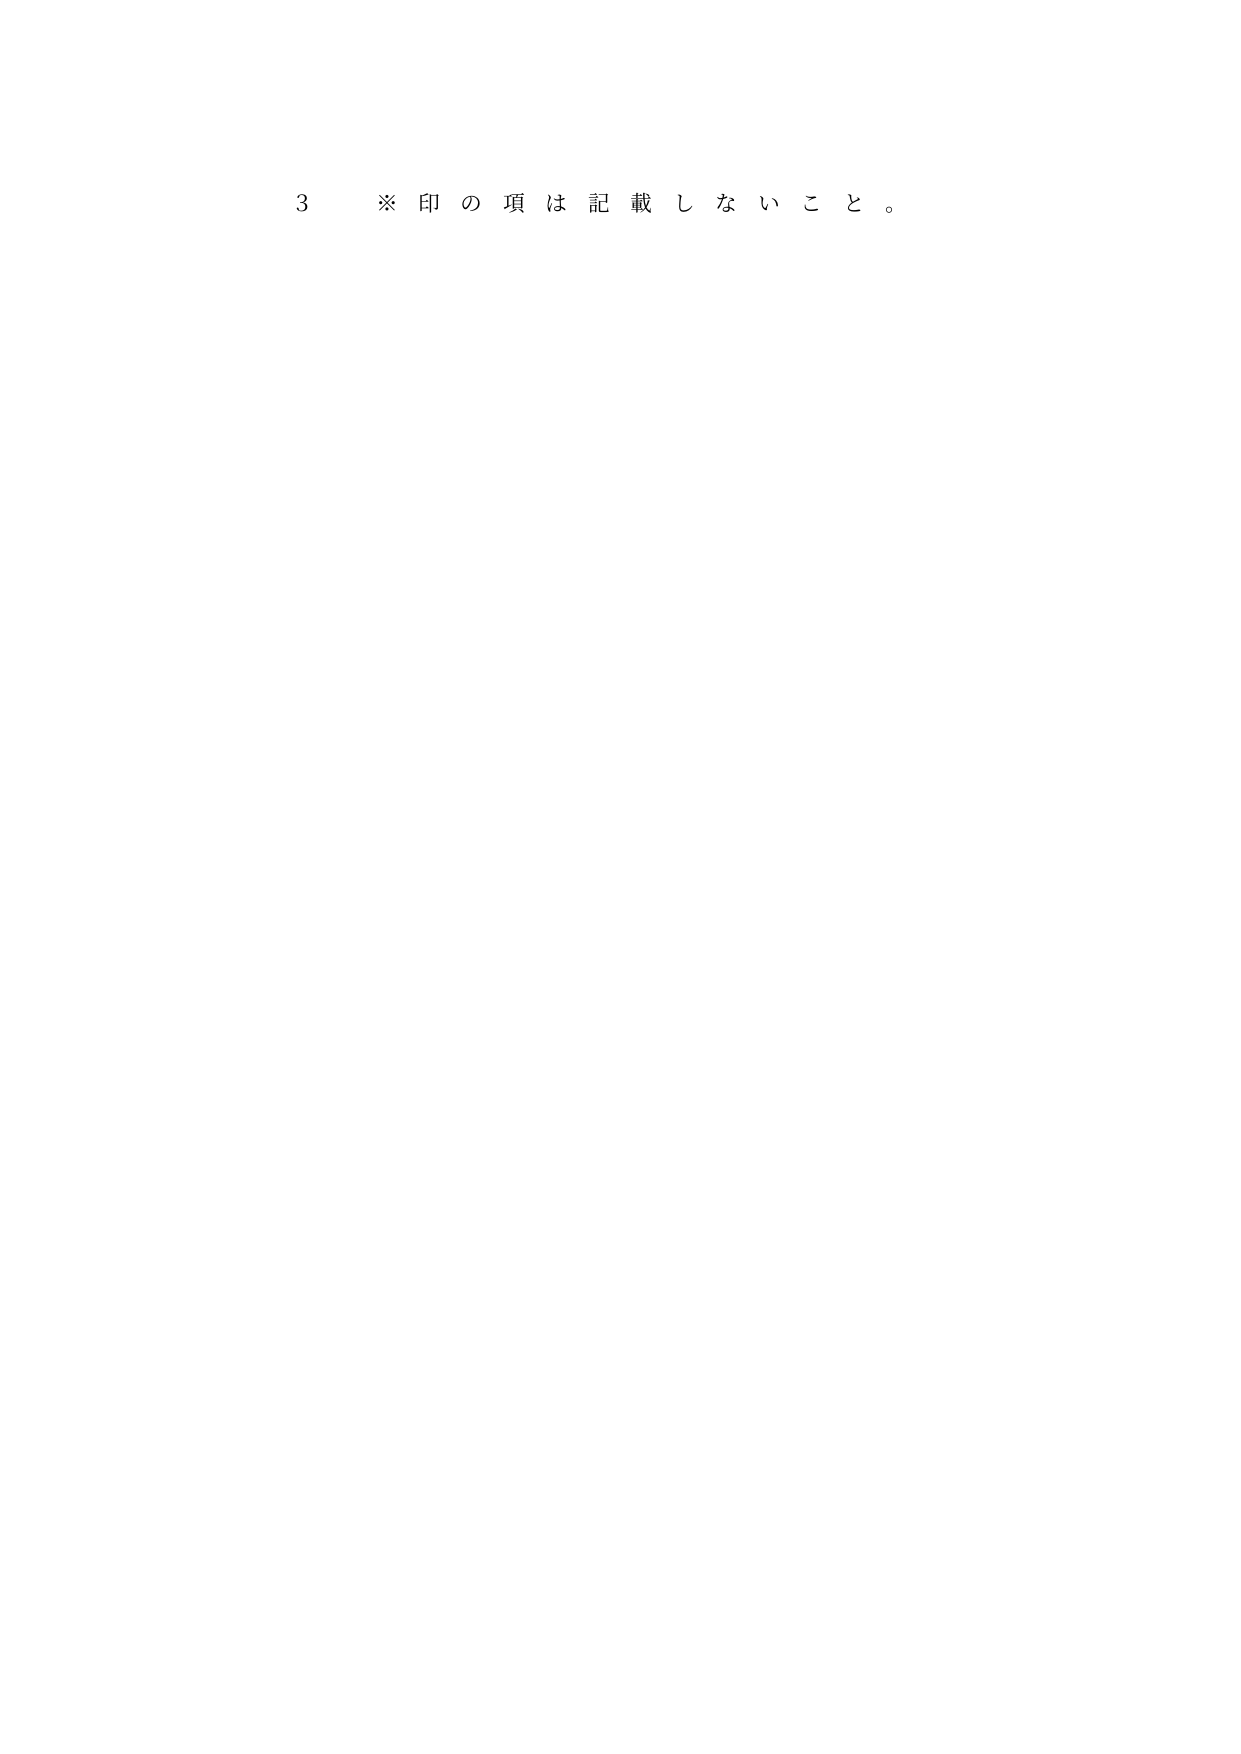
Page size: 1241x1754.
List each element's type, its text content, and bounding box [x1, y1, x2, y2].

text ３ ※印の項は記載しないこと。 [270, 183, 1056, 221]
